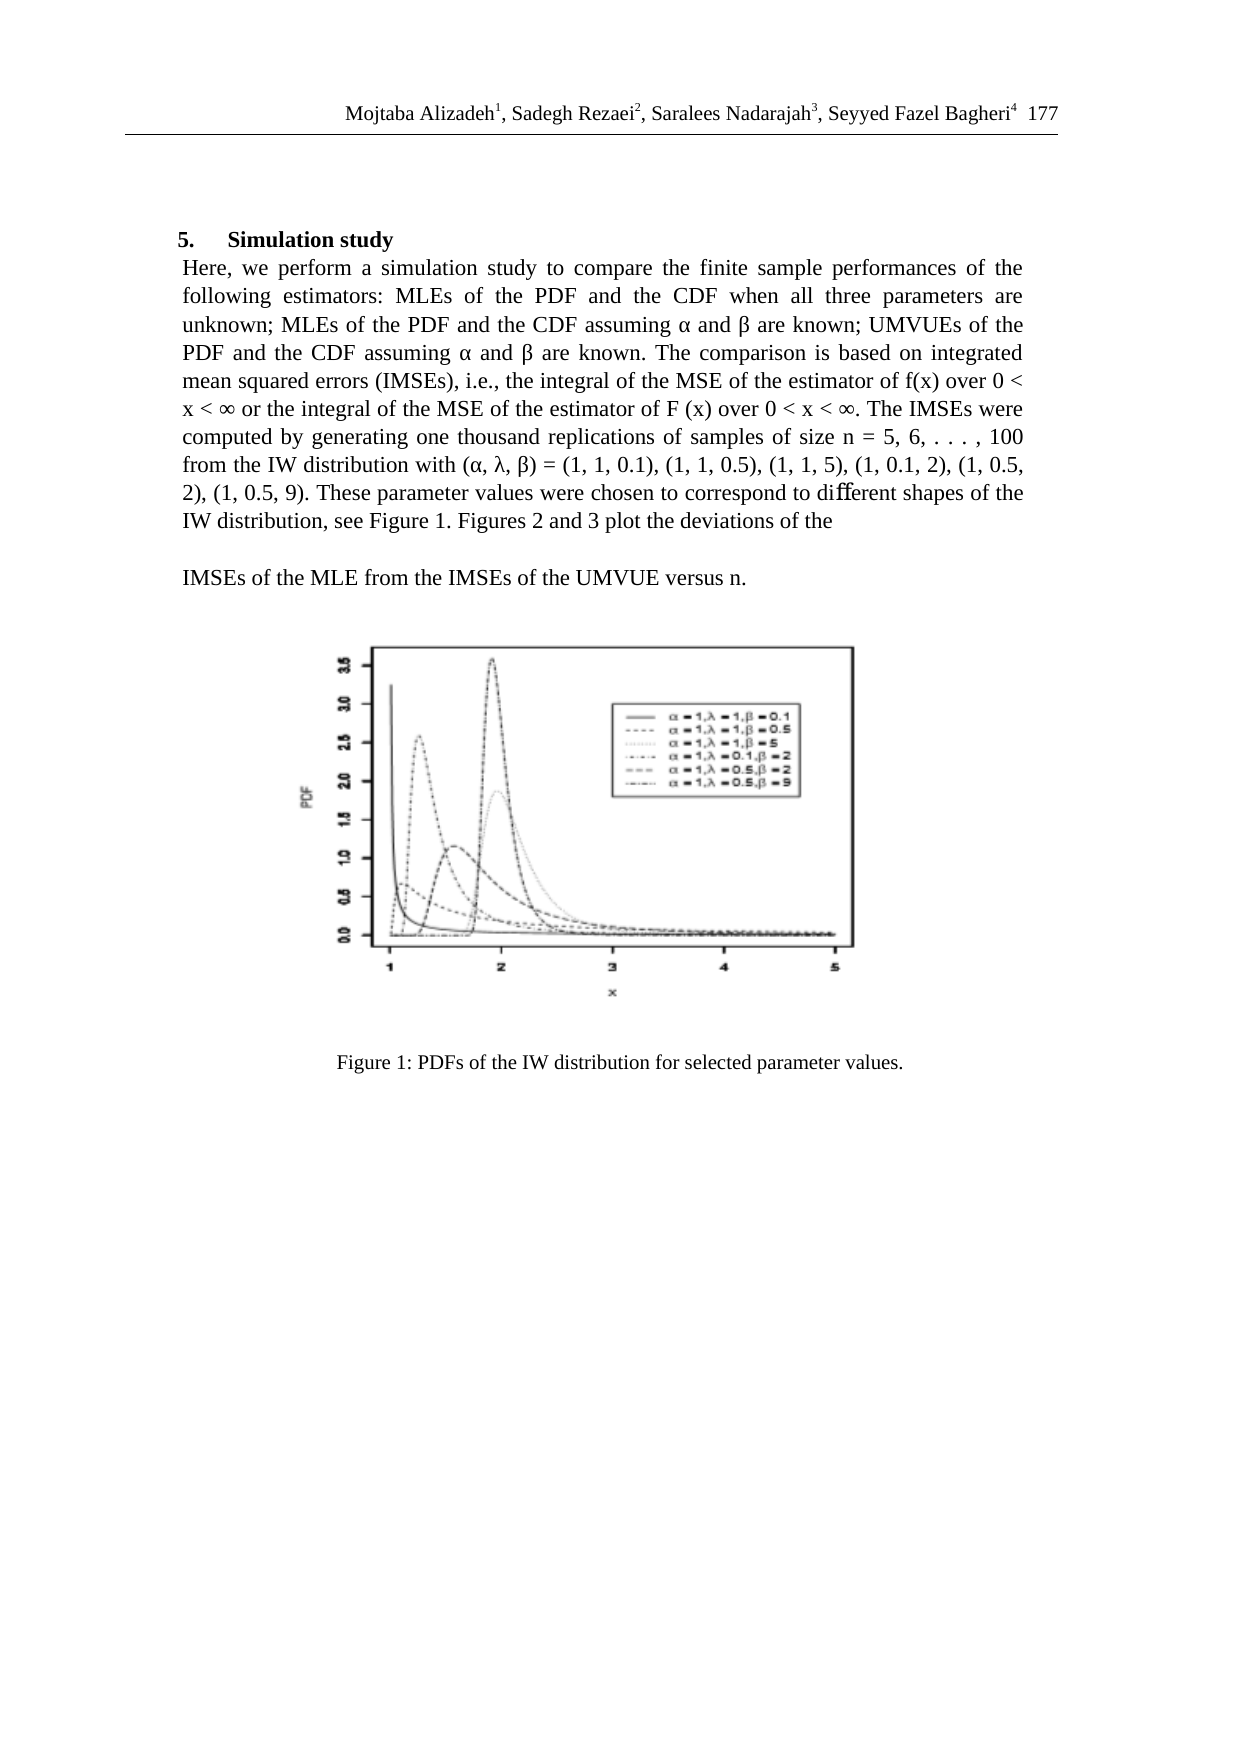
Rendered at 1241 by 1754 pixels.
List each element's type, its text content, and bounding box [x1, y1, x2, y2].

list Simulation study [177, 226, 1025, 253]
text Here, we perform a simulation study to compare the finite sample performances of the following estimators: MLEs of the PDF and the CDF when all three parameters are unknown; MLEs of the PDF and the CDF assuming α and β are known; UMVUEs of the PDF and the CDF assuming α and β are known. The comparison is based on integrated mean squared errors (IMSEs), i.e., the integral of the MSE of the estimator of f(x) over 0 < x < ∞ or the integral of the MSE of the estimator of F (x) over 0 < x < ∞. The IMSEs were computed by generating one thousand replications of samples of size n = 5, 6, . . . , 100 from the IW distribution with (α, λ, β) = (1, 1, 0.1), (1, 1, 0.5), (1, 1, 5), (1, 0.1, 2), (1, 0.5, 2), (1, 0.5, 9). These parameter values were chosen to correspond to diﬀerent shapes of the IW distribution, see Figure 1. Figures 2 and 3 plot the deviations of the [182, 254, 1025, 534]
picture [271, 620, 936, 1020]
text IMSEs of the MLE from the IMSEs of the UMVUE versus n. [182, 564, 1025, 590]
text Figure 1: PDFs of the IW distribution for selected parameter values. [177, 1050, 1063, 1074]
